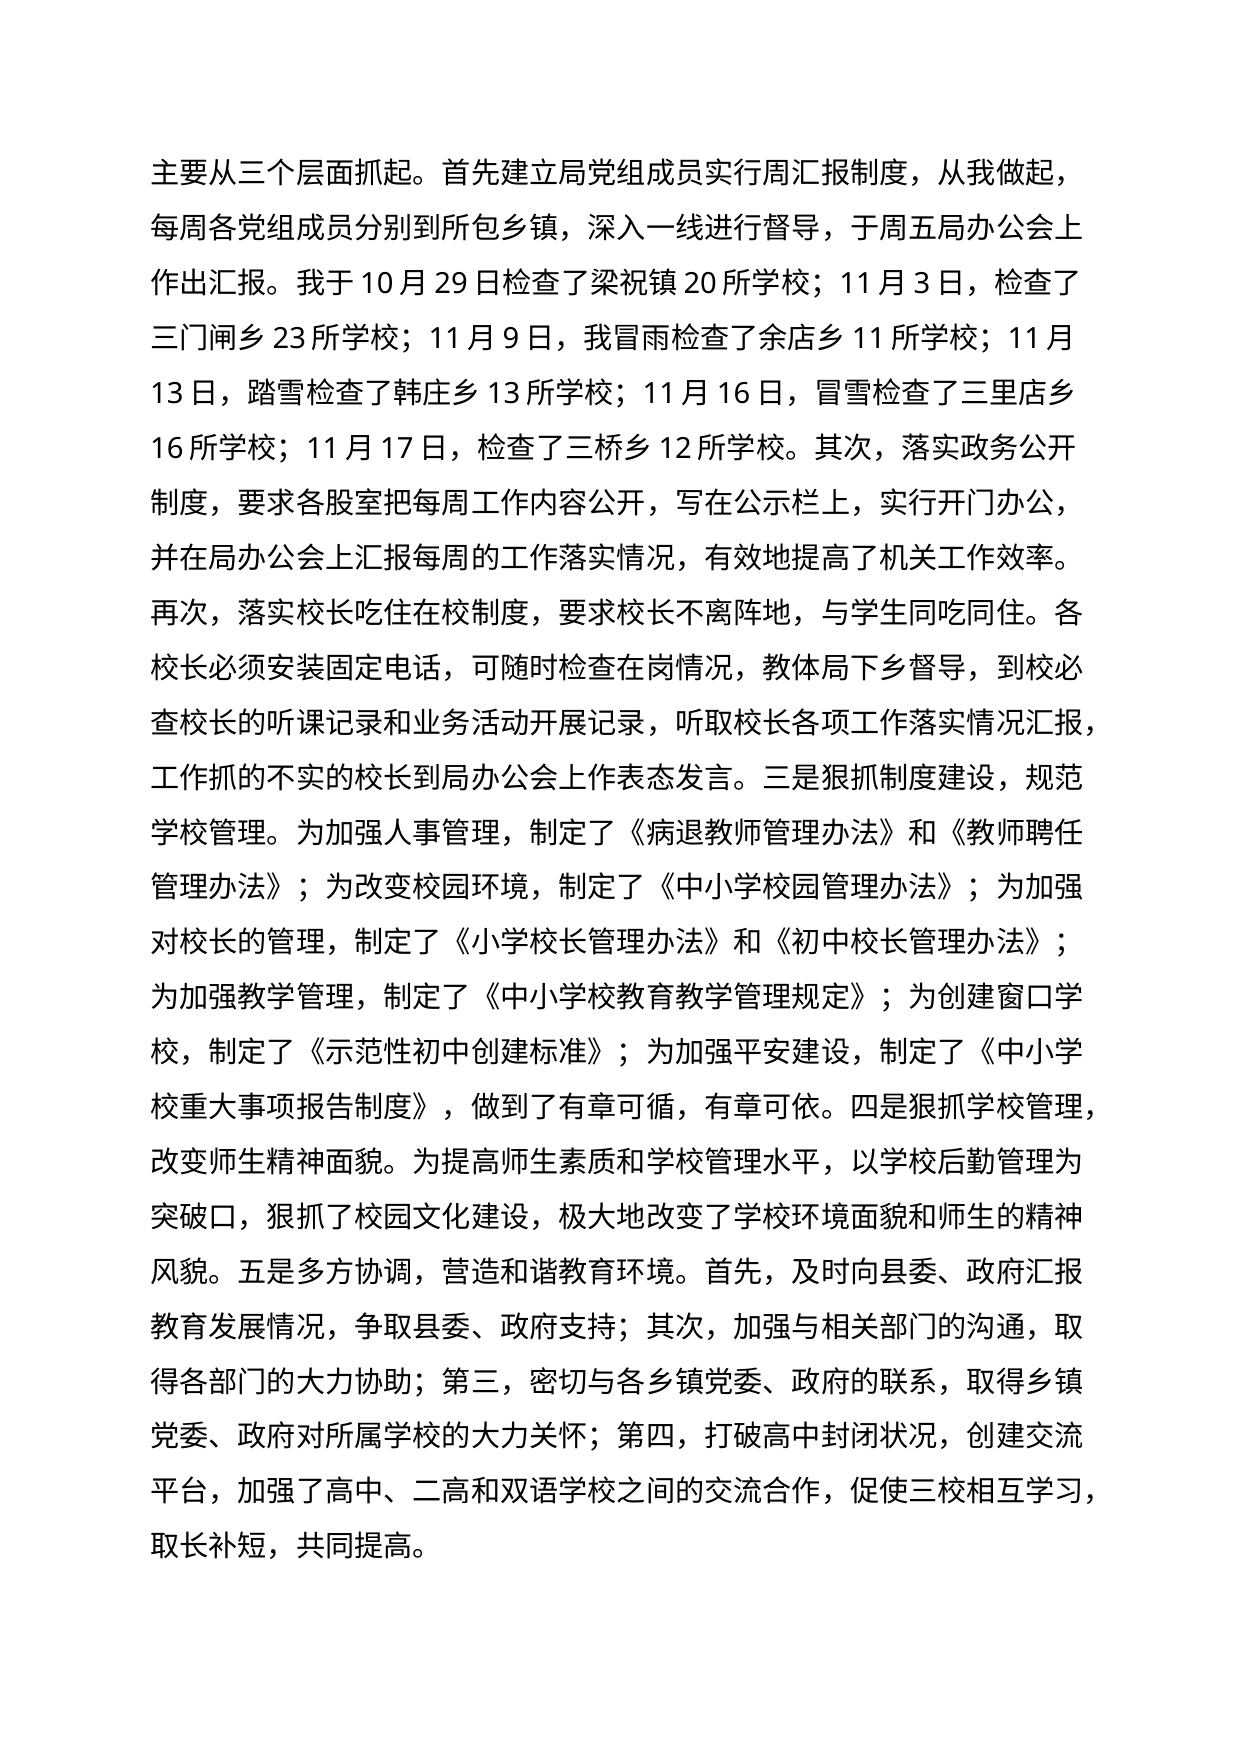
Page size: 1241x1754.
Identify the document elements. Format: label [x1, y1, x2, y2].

text [150, 150, 1090, 1565]
